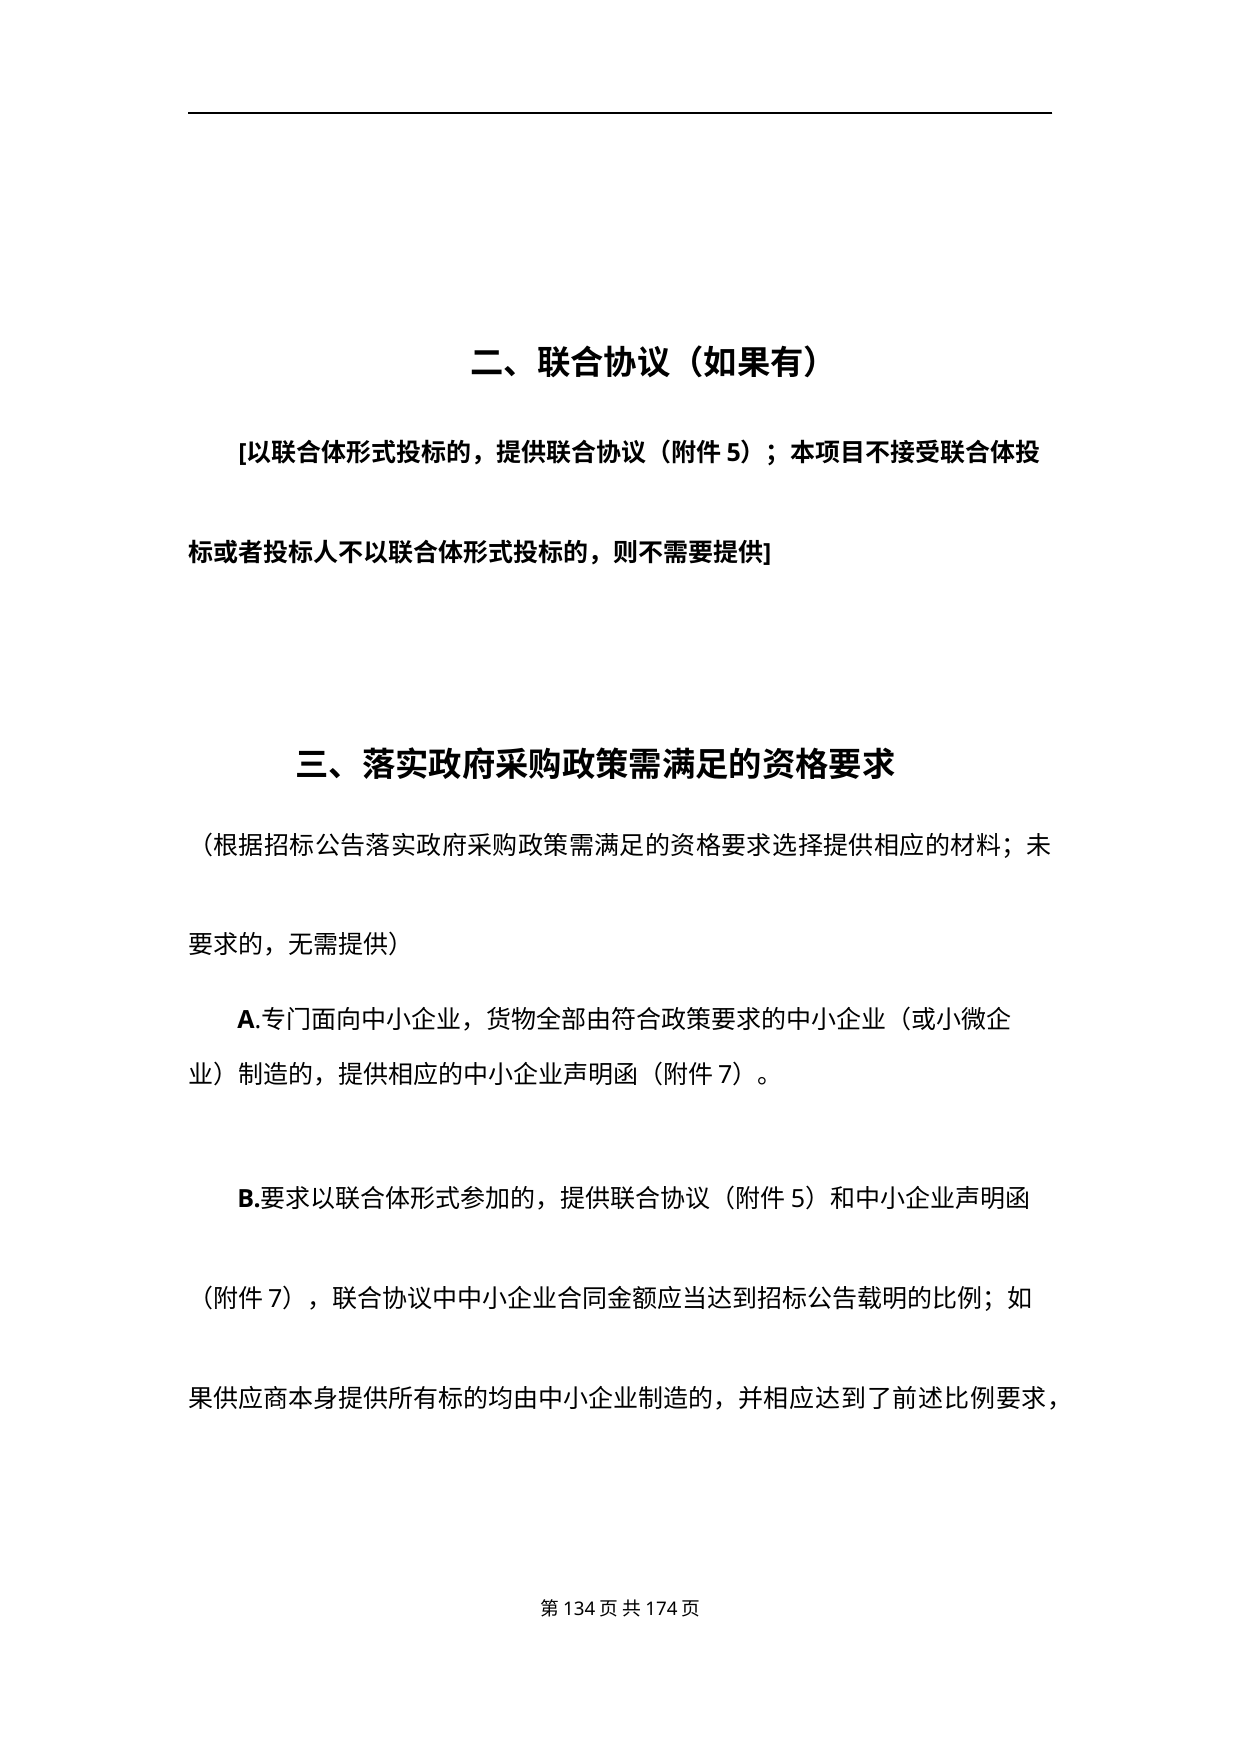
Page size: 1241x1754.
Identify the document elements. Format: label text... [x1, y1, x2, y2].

text [以联合体形式投标的，提供联合协议（附件5）；本项目不接受联合体投标或者投标人不以联合体形式投标的，则不需要提供] [188, 417, 1052, 583]
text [188, 1164, 1052, 1430]
text 三、落实政府采购政策需满足的资格要求 [188, 738, 1002, 786]
text A.专门面向中小企业，货物全部由符合政策要求的中小企业（或小微企业）制造的，提供相应的中小企业声明函（附件7）。 [188, 1000, 1052, 1090]
text （根据招标公告落实政府采购政策需满足的资格要求选择提供相应的材料；未要求的，无需提供） [188, 810, 1052, 976]
text 二、联合协议（如果有） [188, 327, 1052, 393]
